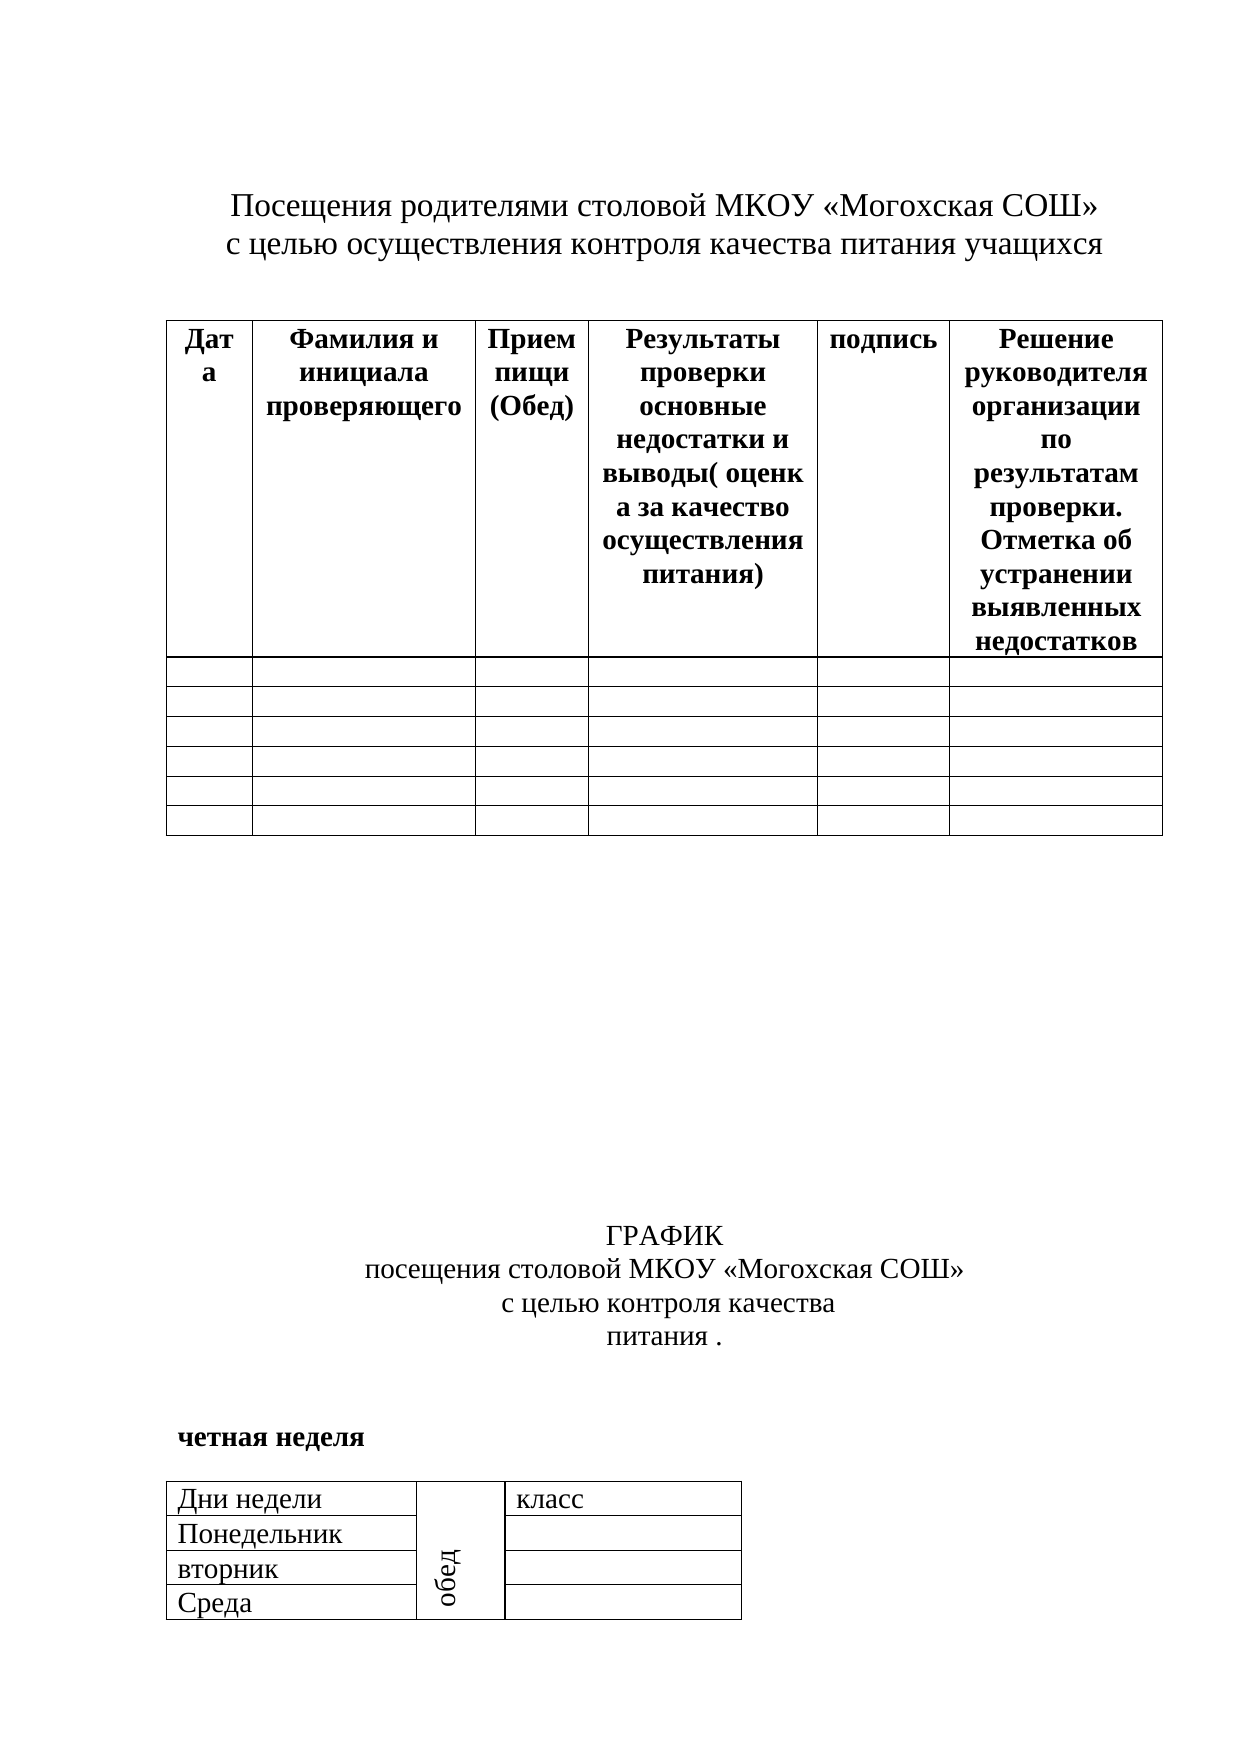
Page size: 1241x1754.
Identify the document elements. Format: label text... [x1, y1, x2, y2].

table_cell [476, 658, 588, 686]
table_header Результаты проверки основные недостатки и выводы( оценка за качество осуществления питания) [589, 321, 817, 656]
table_cell [589, 658, 817, 686]
table_header обед [417, 1482, 504, 1619]
table_cell [253, 717, 475, 746]
table_cell [167, 777, 252, 805]
table_cell [253, 747, 475, 776]
table_cell [167, 747, 252, 776]
table_cell [950, 658, 1162, 686]
text посещения столовой МКОУ «Могохская СОШ» [177, 1251, 1152, 1285]
table_cell [253, 777, 475, 805]
table_header класс [506, 1482, 741, 1515]
text с целью контроля качества [177, 1285, 1152, 1318]
table_header подпись [818, 321, 949, 656]
table_cell [818, 747, 949, 776]
table_cell [818, 687, 949, 716]
table_header Фамилия и инициала проверяющего [253, 321, 475, 656]
table_cell [167, 658, 252, 686]
text четная неделя [177, 1419, 1152, 1453]
text питания . [177, 1318, 1152, 1352]
table_cell [950, 717, 1162, 746]
table_cell [506, 1585, 741, 1619]
table_cell [950, 747, 1162, 776]
table_header Дата [167, 321, 252, 656]
table_cell [589, 777, 817, 805]
table_cell [167, 717, 252, 746]
table_header Прием пищи (Обед) [476, 321, 588, 656]
text Посещения родителями столовой МКОУ «Могохская СОШ» [177, 185, 1152, 223]
table_cell [476, 747, 588, 776]
table_cell [476, 777, 588, 805]
text ГРАФИК [177, 1218, 1152, 1251]
table_cell [167, 806, 252, 835]
table_cell [253, 687, 475, 716]
table_header Дни недели [167, 1482, 416, 1515]
table_cell вторник [167, 1551, 416, 1584]
table_cell [818, 806, 949, 835]
table_cell [589, 687, 817, 716]
text с целью осуществления контроля качества питания учащихся [177, 223, 1152, 262]
table_cell [950, 687, 1162, 716]
table_cell [476, 717, 588, 746]
table_cell [589, 806, 817, 835]
table_cell [818, 658, 949, 686]
table_cell [506, 1516, 741, 1550]
table_cell Понедельник [167, 1516, 416, 1550]
table_cell [476, 806, 588, 835]
table_cell [589, 717, 817, 746]
table_header Решение руководителя организации по результатам проверки. Отметка об устранении выявленных недостатков [950, 321, 1162, 656]
table_cell [476, 687, 588, 716]
table_cell Среда [167, 1585, 416, 1619]
table_cell [167, 687, 252, 716]
table_cell [589, 747, 817, 776]
table_cell [253, 806, 475, 835]
table_cell [818, 717, 949, 746]
table_cell [818, 777, 949, 805]
table_cell [253, 658, 475, 686]
table_cell [950, 777, 1162, 805]
table_cell [950, 806, 1162, 835]
table_cell [506, 1551, 741, 1584]
